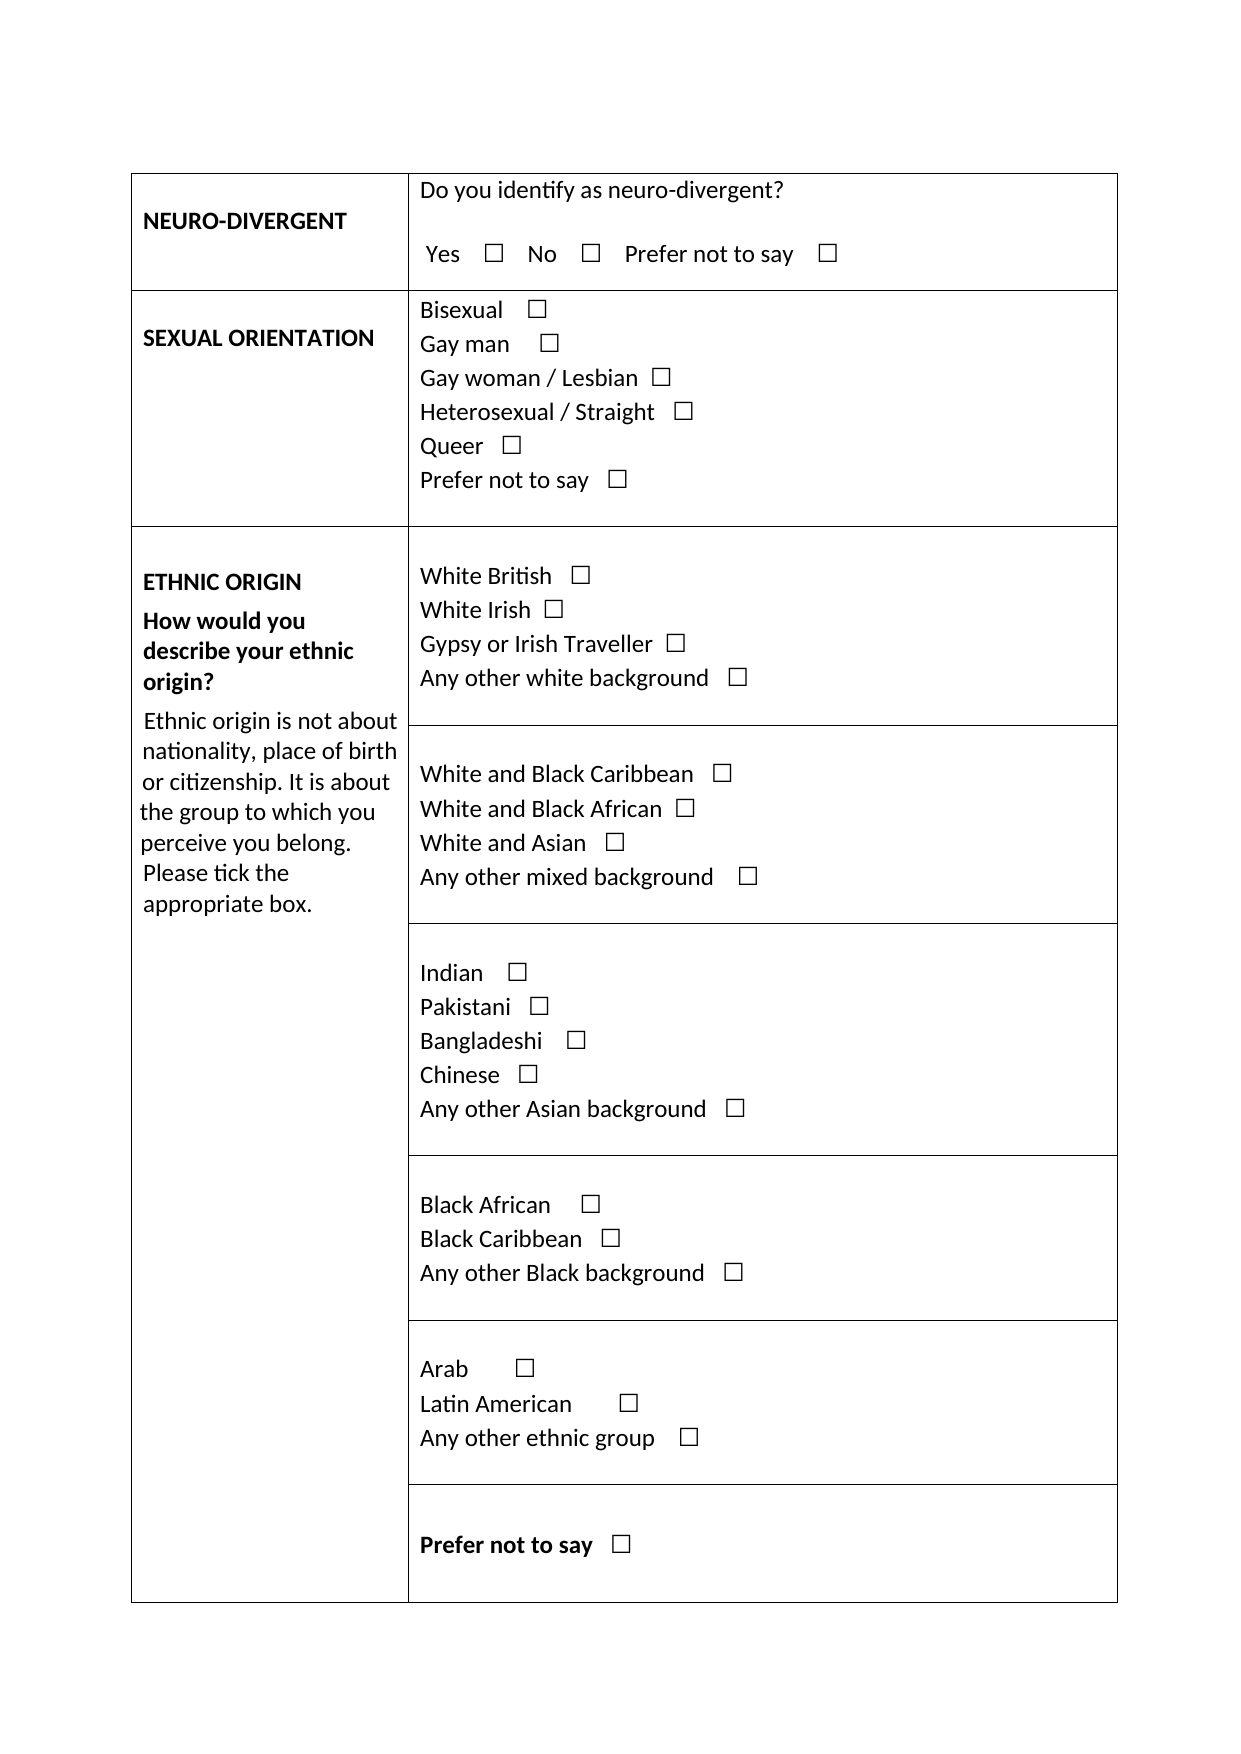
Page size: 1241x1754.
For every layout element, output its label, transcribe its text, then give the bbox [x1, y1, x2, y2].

table_cell Bisexual Gay man Gay woman / Lesbian Heterosexual / Straight Queer Prefer not to say [409, 291, 1117, 526]
table_cell Black African Black Caribbean Any other Black background [409, 1156, 1117, 1319]
table_cell Prefer not to say [409, 1485, 1117, 1602]
table_cell SEXUAL ORIENTATION [132, 291, 408, 526]
table_cell Do you identify as neuro-divergent? Yes No Prefer not to say [409, 174, 1117, 290]
table_cell Indian Pakistani Bangladeshi Chinese Any other Asian background [409, 924, 1117, 1155]
table_cell Arab Latin American Any other ethnic group [409, 1321, 1117, 1484]
table_cell White and Black Caribbean White and Black African White and Asian Any other mixed background [409, 726, 1117, 923]
table_cell ETHNIC ORIGIN How would you describe your ethnic origin? Ethnic origin is not about nationality, place of birth or citizenship. It is about the group to which you perceive you belong. Please tick the appropriate box. [132, 527, 408, 1602]
table_cell White British White Irish Gypsy or Irish Traveller Any other white background [409, 527, 1117, 724]
table_cell NEURO-DIVERGENT [132, 174, 408, 290]
